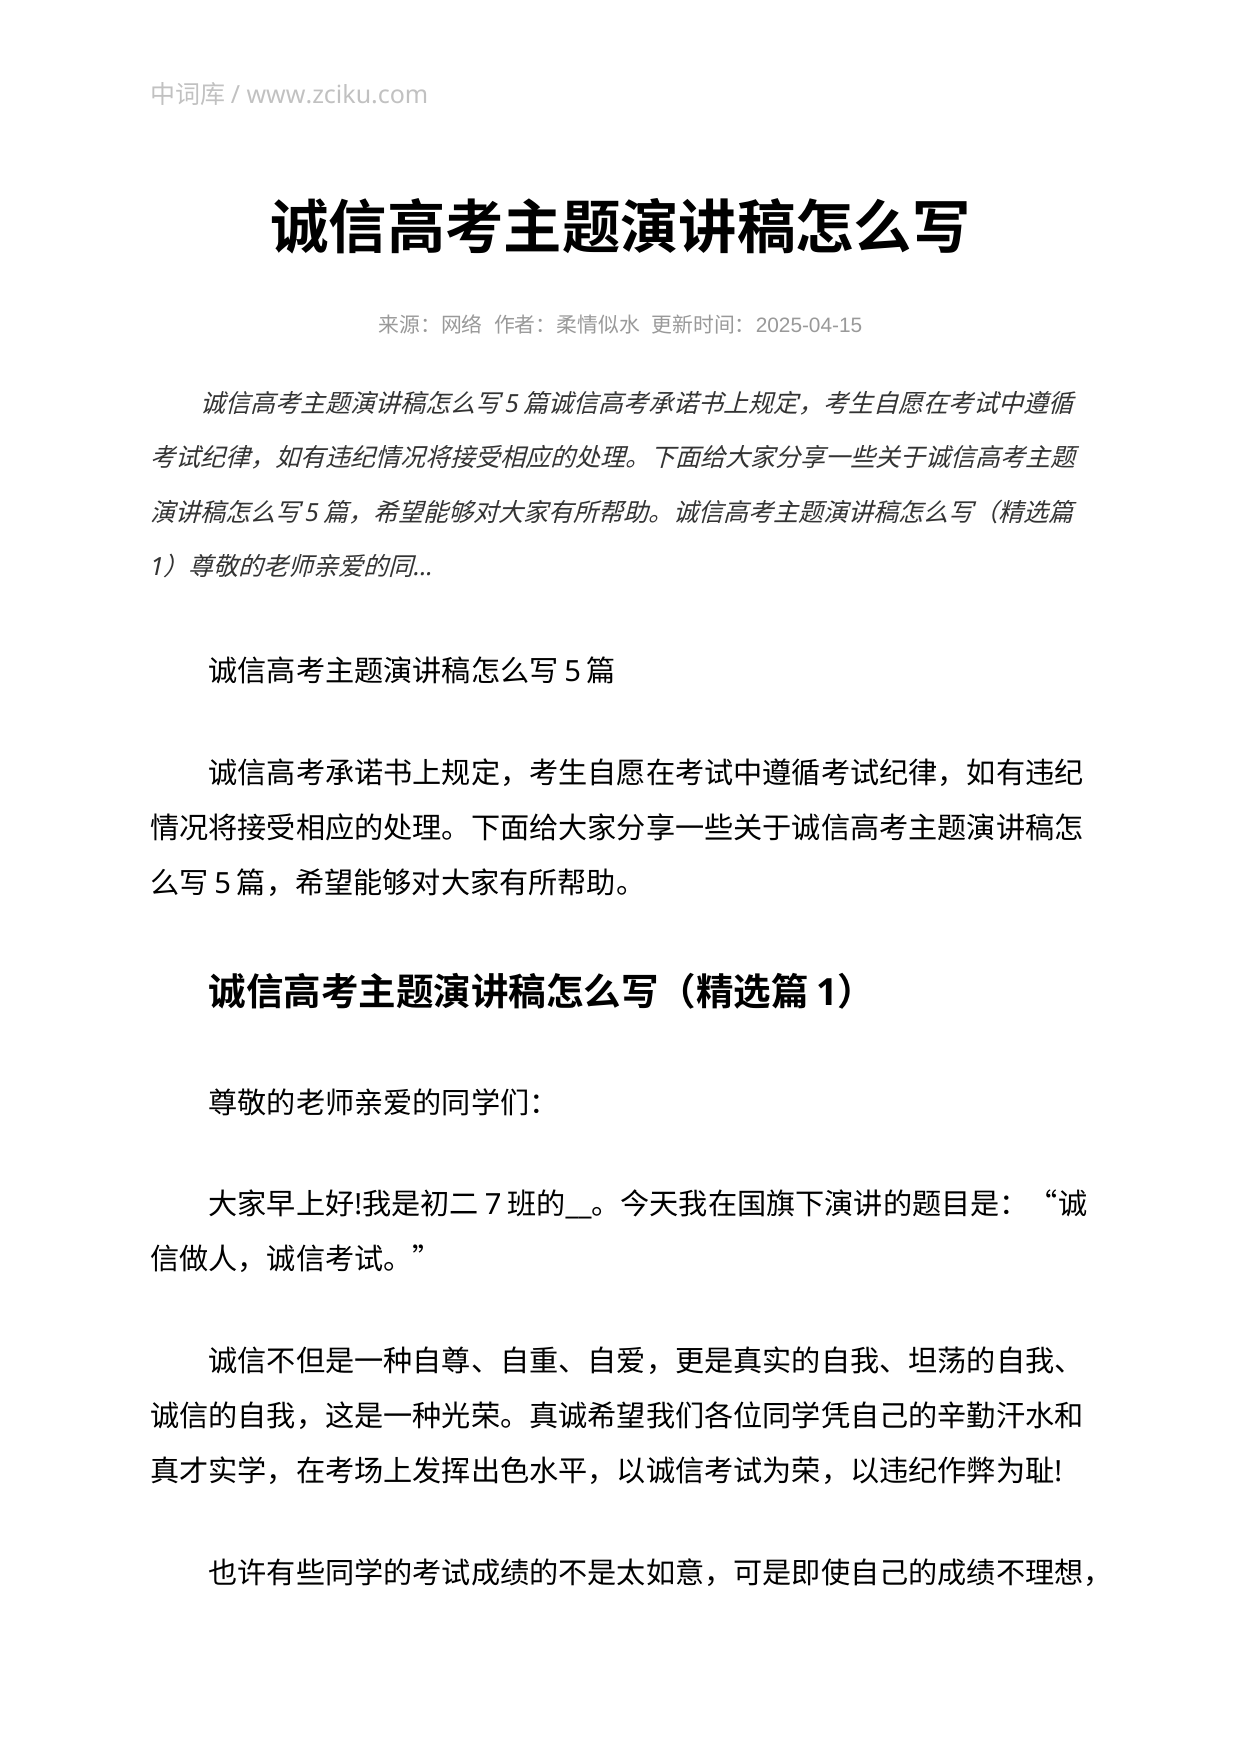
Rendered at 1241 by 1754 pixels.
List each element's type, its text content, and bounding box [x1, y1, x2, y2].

text 诚信高考主题演讲稿怎么写5篇 [150, 648, 1090, 690]
text 诚信不但是一种自尊、自重、自爱，更是真实的自我、坦荡的自我、诚信的自我，这是一种光荣。真诚希望我们各位同学凭自己的辛勤汗水和真才实学，在考场上发挥出色水平，以诚信考试为荣，以违纪作弊为耻! [150, 1338, 1090, 1490]
text 来源：网络 作者：柔情似水 更新时间：2025-04-15 [150, 313, 1090, 337]
text 尊敬的老师亲爱的同学们： [150, 1079, 1090, 1121]
text 诚信高考主题演讲稿怎么写5篇诚信高考承诺书上规定，考生自愿在考试中遵循考试纪律，如有违纪情况将接受相应的处理。下面给大家分享一些关于诚信高考主题演讲稿怎么写5篇，希望能够对大家有所帮助。诚信高考主题演讲稿怎么写（精选篇1）尊敬的老师亲爱的同... [150, 383, 1090, 583]
text 大家早上好!我是初二7班的__。今天我在国旗下演讲的题目是：“诚信做人，诚信考试。” [150, 1181, 1090, 1278]
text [150, 1549, 1090, 1592]
subtitle 诚信高考主题演讲稿怎么写 [150, 181, 1090, 266]
text 诚信高考承诺书上规定，考生自愿在考试中遵循考试纪律，如有违纪情况将接受相应的处理。下面给大家分享一些关于诚信高考主题演讲稿怎么写5篇，希望能够对大家有所帮助。 [150, 750, 1090, 902]
text 诚信高考主题演讲稿怎么写（精选篇1） [150, 962, 1090, 1016]
